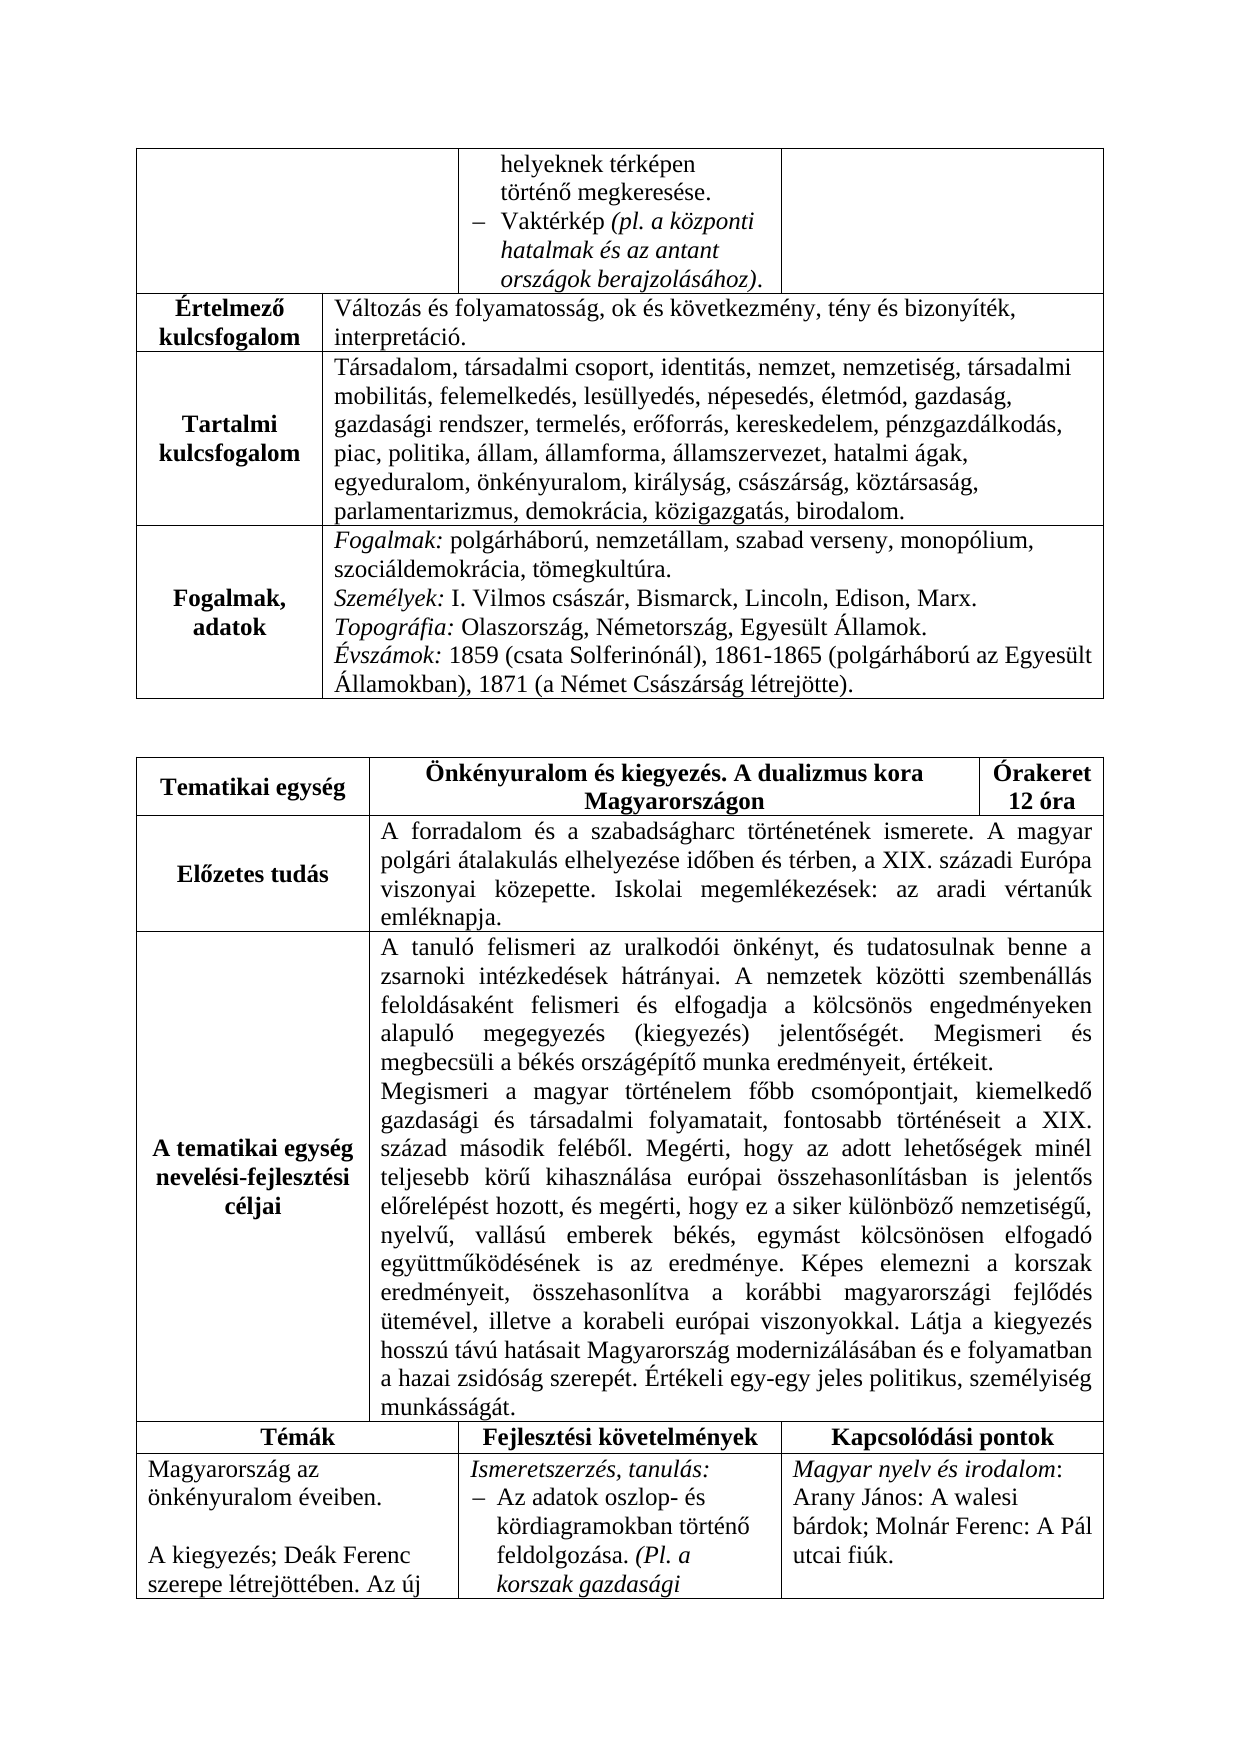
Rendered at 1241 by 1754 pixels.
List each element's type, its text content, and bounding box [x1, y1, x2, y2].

table_cell Előzetes tudás [137, 816, 369, 931]
table_cell Tartalmi kulcsfogalom [137, 352, 322, 524]
table_cell A forradalom és a szabadságharc történetének ismerete. A magyar polgári átalakulás elhelyezése időben és térben, a XIX. századi Európa viszonyai közepette. Iskolai megemlékezések: az aradi vértanúk emléknapja. [370, 816, 1103, 931]
table_cell Kapcsolódási pontok [782, 1422, 1103, 1453]
table_cell A tanuló felismeri az uralkodói önkényt, és tudatosulnak benne a zsarnoki intézkedések hátrányai. A nemzetek közötti szembenállás feloldásaként felismeri és elfogadja a kölcsönös engedményeken alapuló megegyezés (kiegyezés) jelentőségét. Megismeri és megbecsüli a békés országépítő munka eredményeit, értékeit. Megismeri a magyar történelem főbb csomópontjait, kiemelkedő gazdasági és társadalmi folyamatait, fontosabb történéseit a XIX. század második feléből. Megérti, hogy az adott lehetőségek minél teljesebb körű kihasználása európai összehasonlításban is jelentős előrelépést hozott, és megérti, hogy ez a siker különböző nemzetiségű, nyelvű, vallású emberek békés, egymást kölcsönösen elfogadó együttműködésének is az eredménye. Képes elemezni a korszak eredményeit, összehasonlítva a korábbi magyarországi fejlődés ütemével, illetve a korabeli európai viszonyokkal. Látja a kiegyezés hosszú távú hatásait Magyarország modernizálásában és e folyamatban a hazai zsidóság szerepét. Értékeli egy-egy jeles politikus, személyiség munkásságát. [370, 932, 1103, 1421]
table_cell Társadalom, társadalmi csoport, identitás, nemzet, nemzetiség, társadalmi mobilitás, felemelkedés, lesüllyedés, népesedés, életmód, gazdaság, gazdasági rendszer, termelés, erőforrás, kereskedelem, pénzgazdálkodás, piac, politika, állam, államforma, államszervezet, hatalmi ágak, egyeduralom, önkényuralom, királyság, császárság, köztársaság, parlamentarizmus, demokrácia, közigazgatás, birodalom. [323, 352, 1103, 524]
table_header Önkényuralom és kiegyezés. A dualizmus kora Magyarországon [370, 758, 979, 815]
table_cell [137, 149, 458, 292]
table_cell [137, 1454, 458, 1597]
table_cell Fejlesztési követelmények [459, 1422, 781, 1453]
table_cell Témák [137, 1422, 458, 1453]
table_cell A tematikai egység nevelési-fejlesztési céljai [137, 932, 369, 1421]
table_header Tematikai egység [137, 758, 369, 815]
table_cell Fogalmak, adatok [137, 526, 322, 698]
table_cell Változás és folyamatosság, ok és következmény, tény és bizonyíték, interpretáció. [323, 294, 1103, 351]
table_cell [782, 1454, 1103, 1597]
table_header Órakeret 12 óra [980, 758, 1103, 815]
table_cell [782, 149, 1103, 292]
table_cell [459, 1454, 781, 1597]
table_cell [459, 149, 781, 292]
table_cell Fogalmak: polgárháború, nemzetállam, szabad verseny, monopólium, szociáldemokrácia, tömegkultúra. Személyek: I. Vilmos császár, Bismarck, Lincoln, Edison, Marx. Topográfia: Olaszország, Németország, Egyesült Államok. Évszámok: 1859 (csata Solferinónál), 1861-1865 (polgárháború az Egyesült Államokban), 1871 (a Német Császárság létrejötte). [323, 526, 1103, 698]
table_cell Értelmező kulcsfogalom [137, 294, 322, 351]
